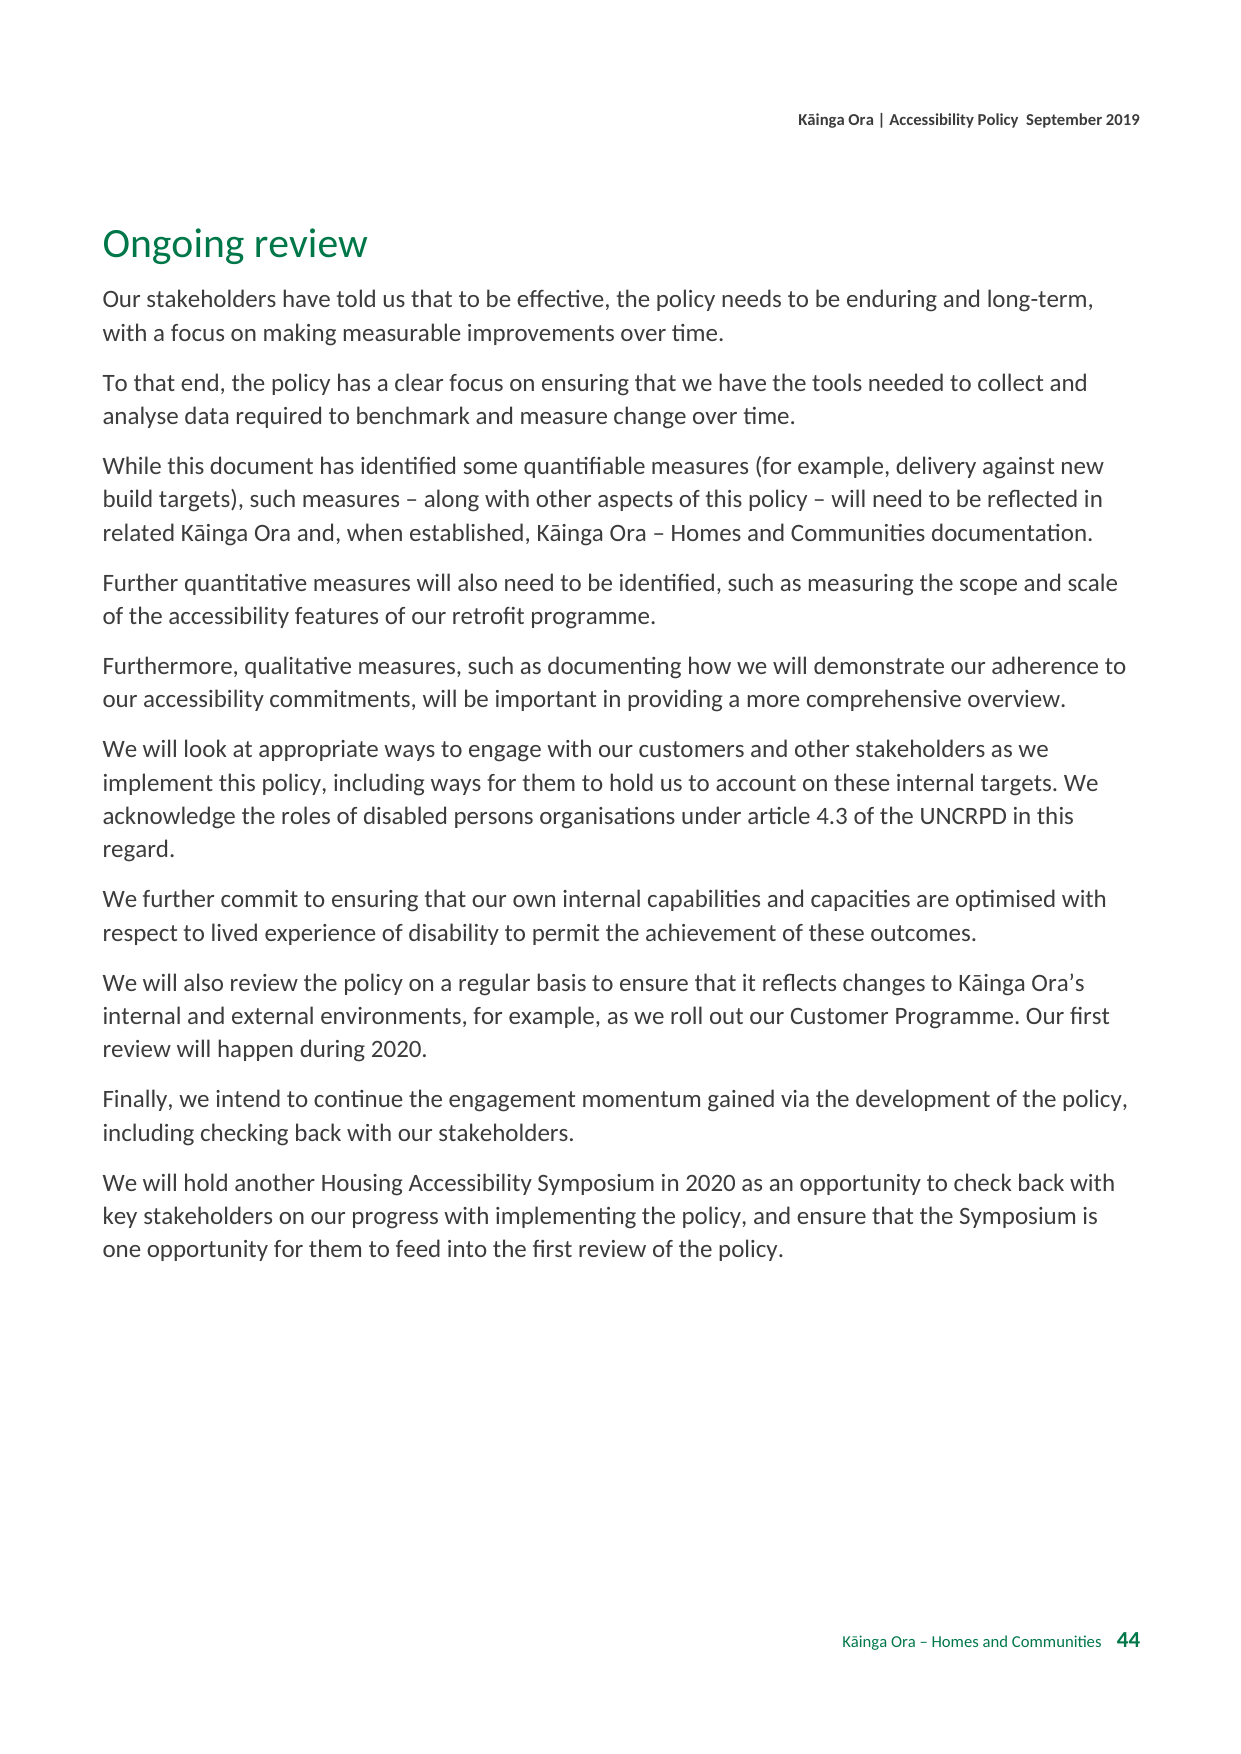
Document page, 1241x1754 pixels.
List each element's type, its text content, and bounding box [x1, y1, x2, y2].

text We will look at appropriate ways to engage with our customers and other stakeholders as we implement this policy, including ways for them to hold us to account on these internal targets. We acknowledge the roles of disabled persons organisations under article 4.3 of the UNCRPD in this regard. [102, 731, 1140, 864]
text Furthermore, qualitative measures, such as documenting how we will demonstrate our adherence to our accessibility commitments, will be important in providing a more comprehensive overview. [102, 647, 1140, 714]
text We further commit to ensuring that our own internal capabilities and capacities are optimised with respect to lived experience of disability to permit the achievement of these outcomes. [102, 881, 1140, 947]
text We will also review the policy on a regular basis to ensure that it reflects changes to Kāinga Ora’s internal and external environments, for example, as we roll out our Customer Programme. Our first review will happen during 2020. [102, 964, 1140, 1064]
subtitle Ongoing review [102, 217, 1140, 268]
text Our stakeholders have told us that to be effective, the policy needs to be enduring and long-term, with a focus on making measurable improvements over time. [102, 281, 1140, 347]
text While this document has identified some quantifiable measures (for example, delivery against new build targets), such measures – along with other aspects of this policy – will need to be reflected in related Kāinga Ora and, when established, Kāinga Ora – Homes and Communities documentation. [102, 447, 1140, 547]
text Further quantitative measures will also need to be identified, such as measuring the scope and scale of the accessibility features of our retrofit programme. [102, 564, 1140, 631]
text To that end, the policy has a clear focus on ensuring that we have the tools needed to collect and analyse data required to benchmark and measure change over time. [102, 364, 1140, 431]
text Finally, we intend to continue the engagement momentum gained via the development of the policy, including checking back with our stakeholders. [102, 1081, 1140, 1147]
text We will hold another Housing Accessibility Symposium in 2020 as an opportunity to check back with key stakeholders on our progress with implementing the policy, and ensure that the Symposium is one opportunity for them to feed into the first review of the policy. [102, 1164, 1140, 1264]
